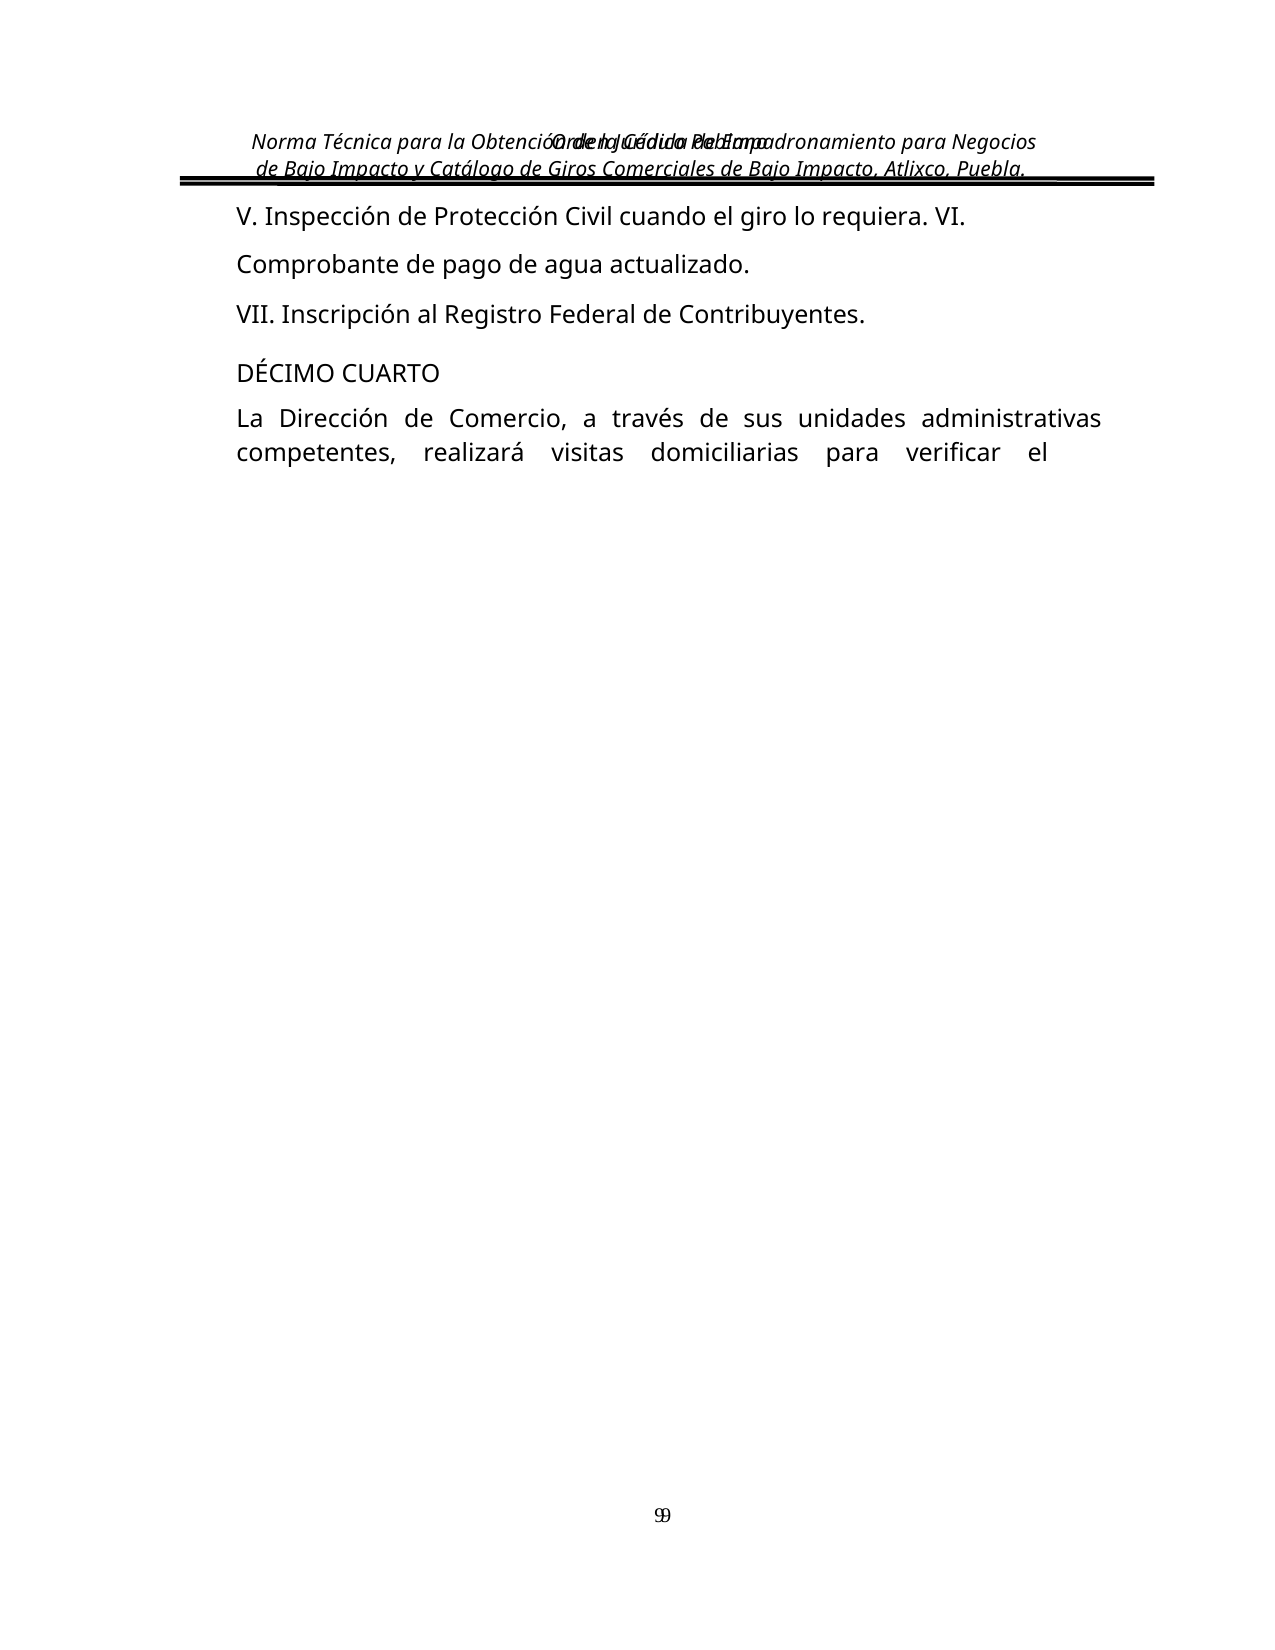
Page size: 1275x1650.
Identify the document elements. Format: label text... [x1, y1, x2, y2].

text V. Inspección de Protección Civil cuando el giro lo requiera. VI. Comprobante de pago de agua actualizado. [236, 199, 966, 281]
text DÉCIMO CUARTO [236, 355, 470, 389]
text La Dirección de Comercio, a través de sus unidades administrativas competentes, realizará visitas domiciliarias para verificar el [236, 401, 1102, 469]
text VII. Inscripción al Registro Federal de Contribuyentes. [236, 296, 903, 330]
